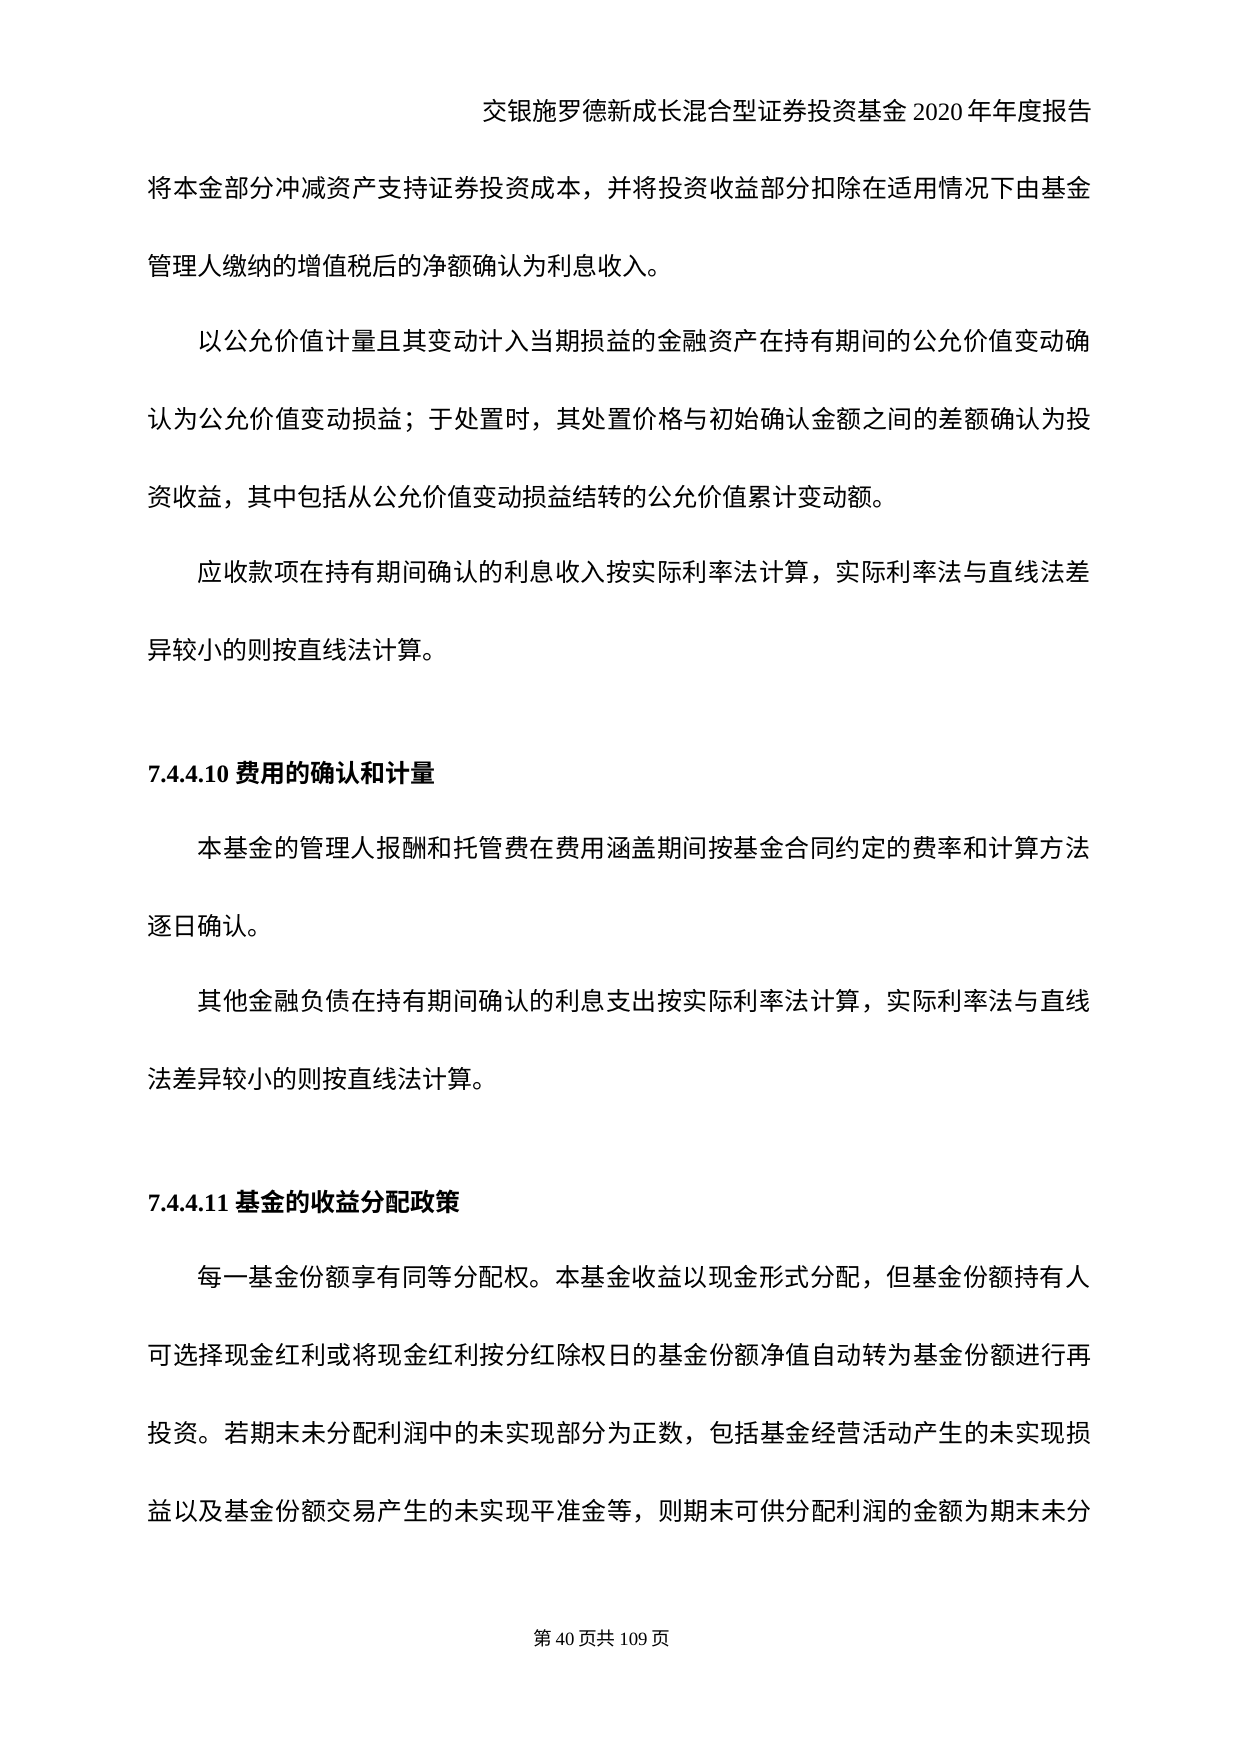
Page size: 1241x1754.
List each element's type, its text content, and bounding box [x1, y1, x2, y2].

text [148, 1243, 1092, 1542]
text 本基金的管理人报酬和托管费在费用涵盖期间按基金合同约定的费率和计算方法逐日确认。 [148, 814, 1092, 957]
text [148, 154, 1092, 297]
text 应收款项在持有期间确认的利息收入按实际利率法计算，实际利率法与直线法差异较小的则按直线法计算。 [148, 538, 1092, 681]
subtitle 7.4.4.11 基金的收益分配政策 [148, 1168, 1092, 1233]
text 以公允价值计量且其变动计入当期损益的金融资产在持有期间的公允价值变动确认为公允价值变动损益；于处置时，其处置价格与初始确认金额之间的差额确认为投资收益，其中包括从公允价值变动损益结转的公允价值累计变动额。 [148, 307, 1092, 528]
text 其他金融负债在持有期间确认的利息支出按实际利率法计算，实际利率法与直线法差异较小的则按直线法计算。 [148, 967, 1092, 1110]
subtitle 7.4.4.10 费用的确认和计量 [148, 739, 1092, 804]
